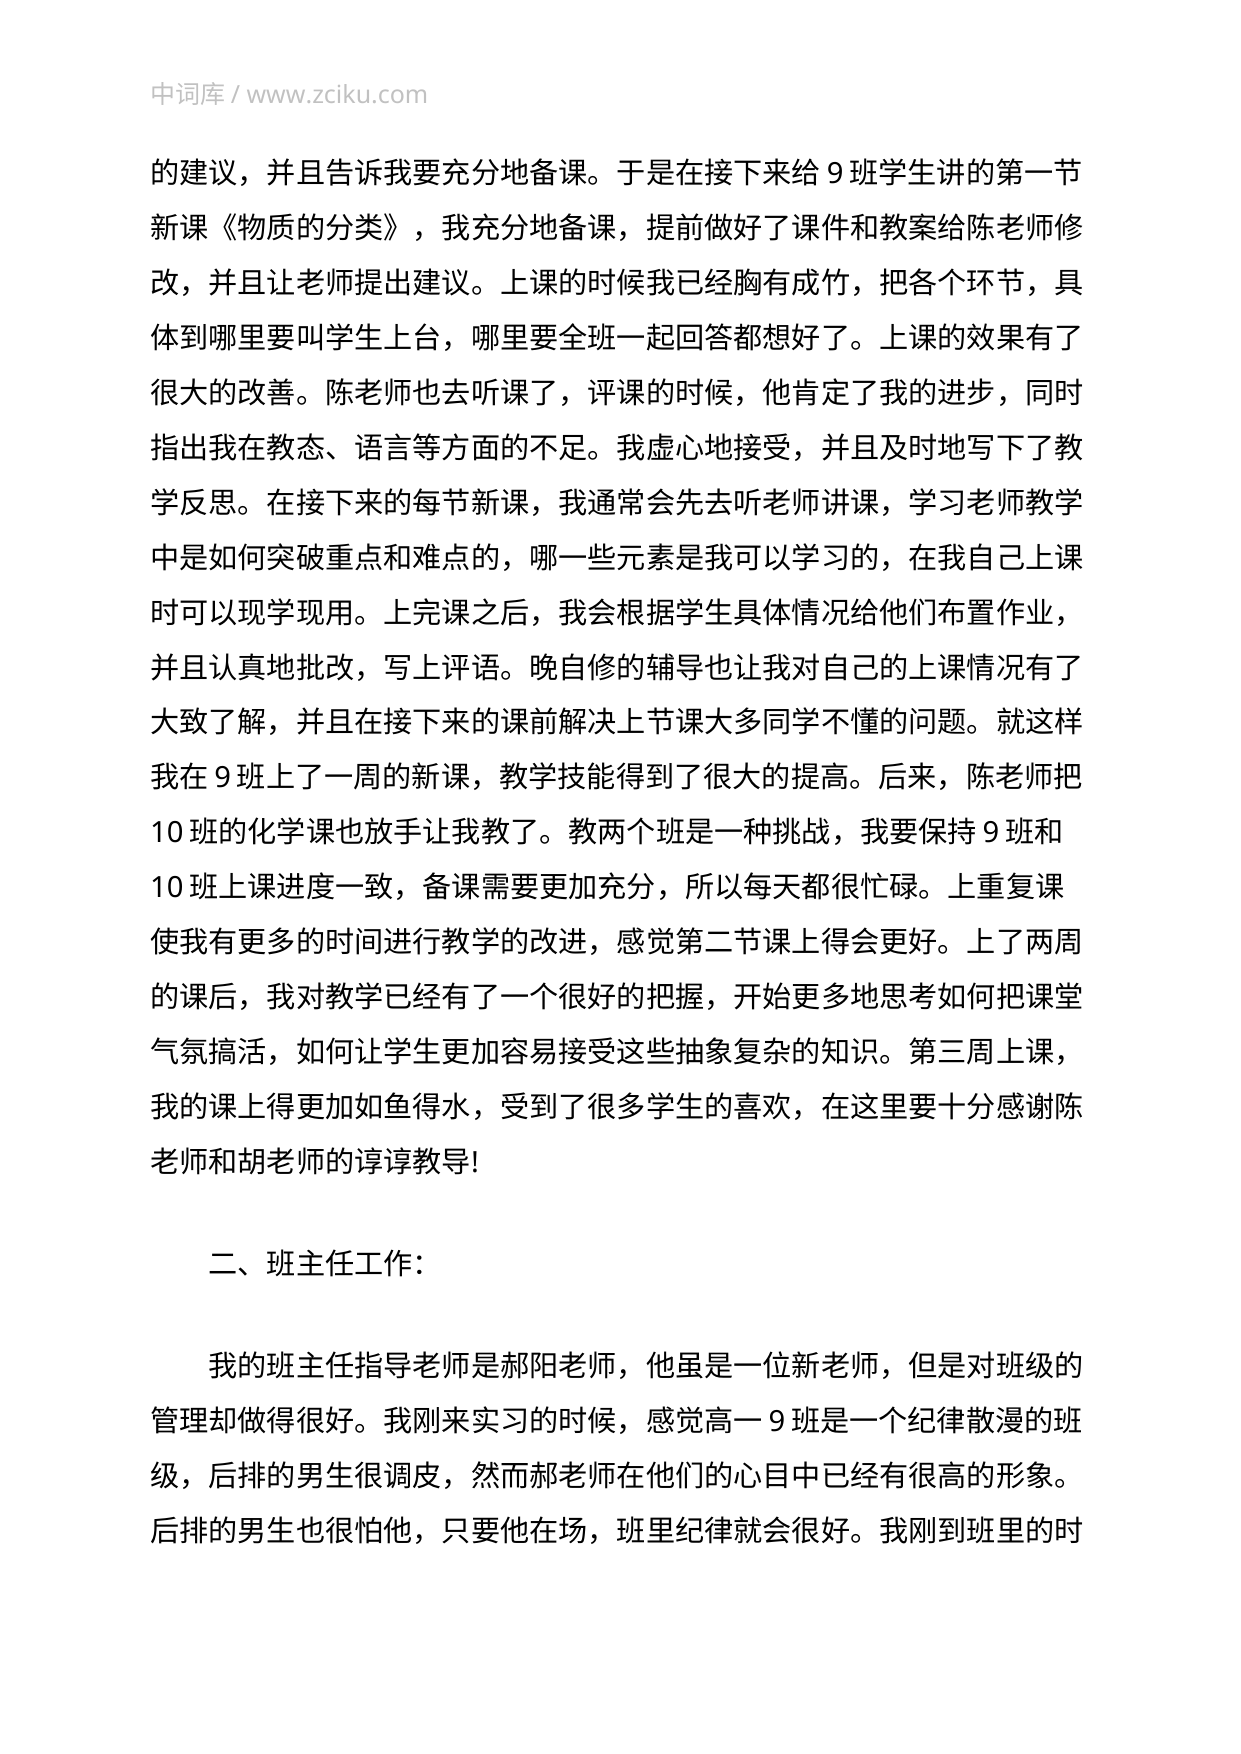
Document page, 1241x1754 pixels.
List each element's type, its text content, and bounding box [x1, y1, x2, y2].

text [150, 1342, 1090, 1549]
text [150, 150, 1090, 1181]
text 二、班主任工作： [150, 1241, 1090, 1283]
